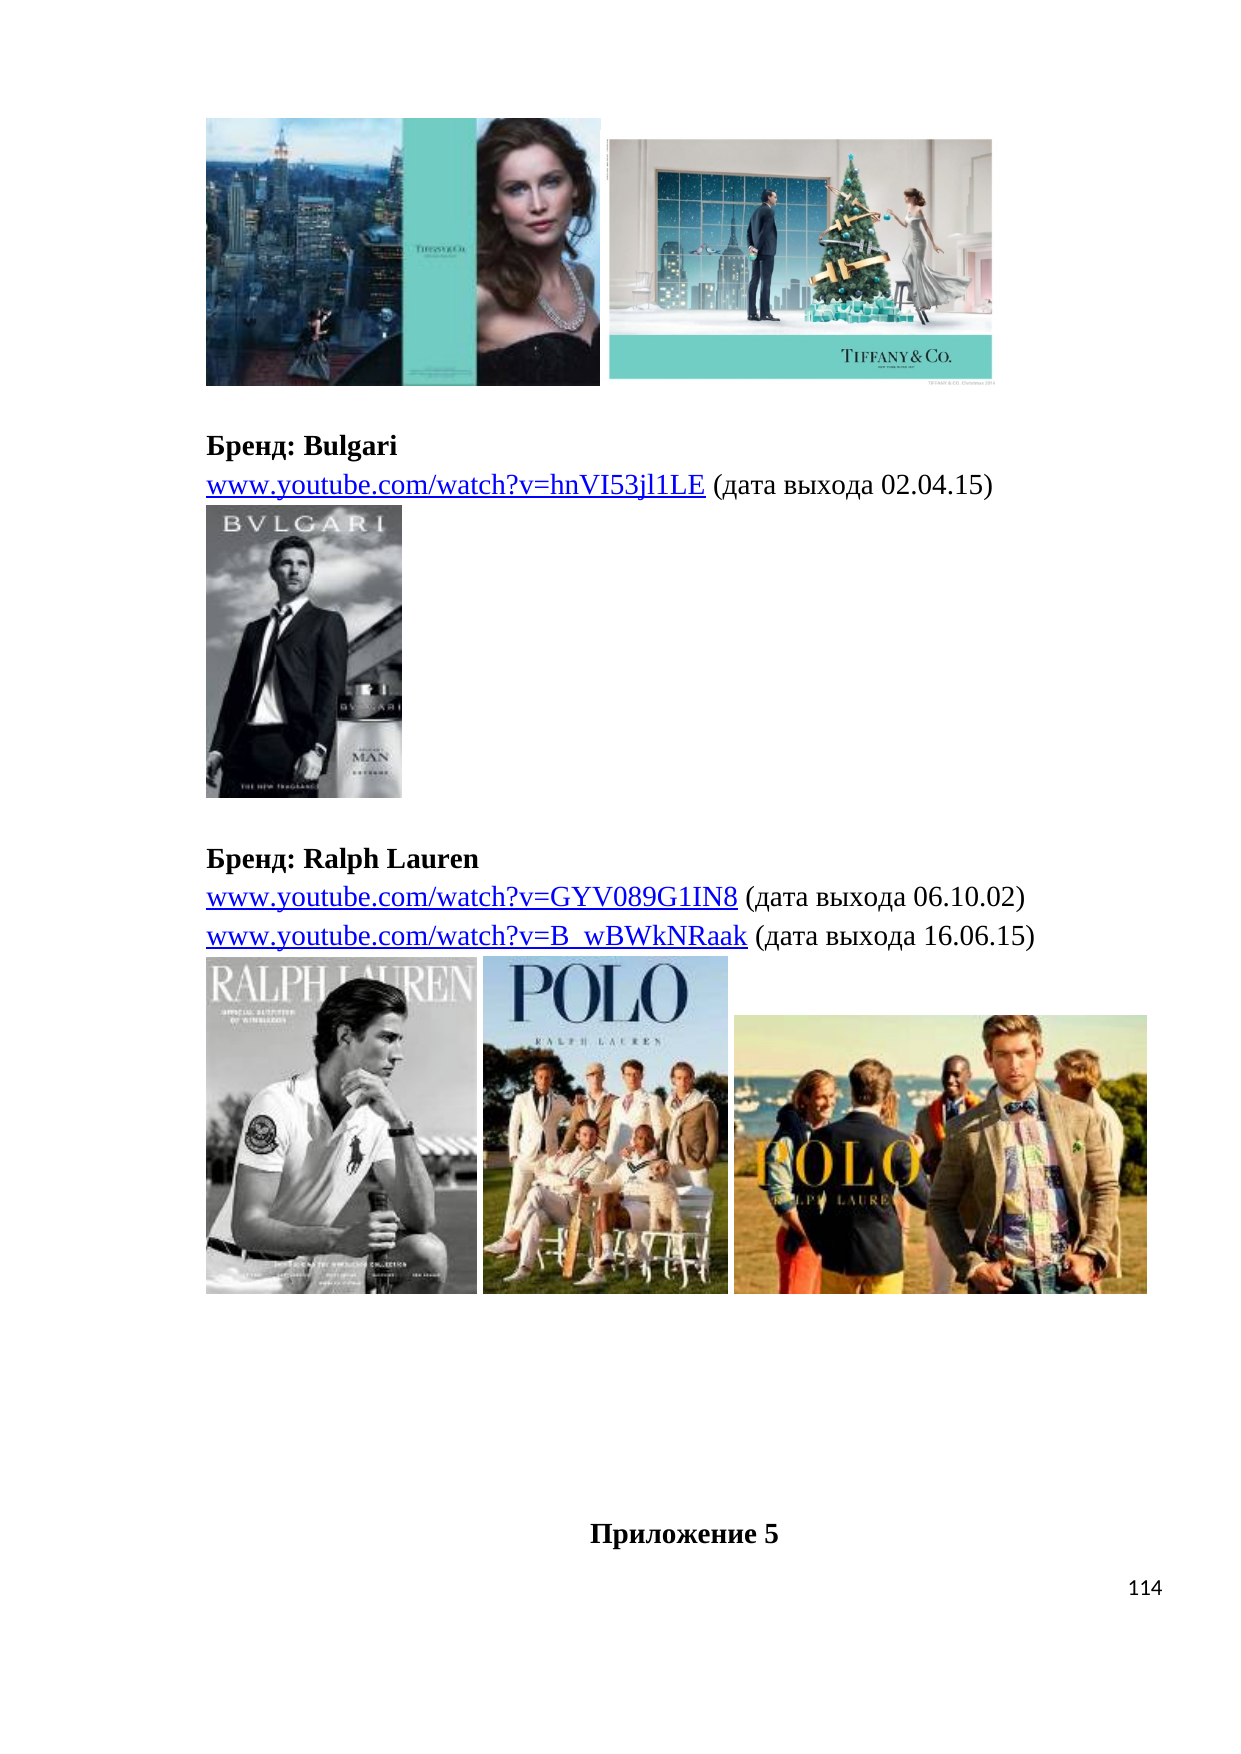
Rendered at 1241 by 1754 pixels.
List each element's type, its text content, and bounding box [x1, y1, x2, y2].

picture [206, 505, 402, 798]
text www.youtube.com/watch?v=hnVI53jl1LE (дата выхода 02.04.15) [206, 467, 1162, 501]
picture [483, 956, 728, 1294]
text www.youtube.com/watch?v=GYV089G1IN8 (дата выхода 06.10.02) [206, 879, 1162, 913]
picture [206, 118, 1001, 386]
picture [206, 957, 477, 1294]
text Приложение 5 [206, 1516, 1162, 1549]
text Бренд: Bulgari [206, 428, 1162, 462]
text Бренд: Ralph Lauren [206, 841, 1162, 874]
text www.youtube.com/watch?v=B_wBWkNRaak (дата выхода 16.06.15) [206, 918, 1162, 951]
picture [734, 1015, 1147, 1294]
